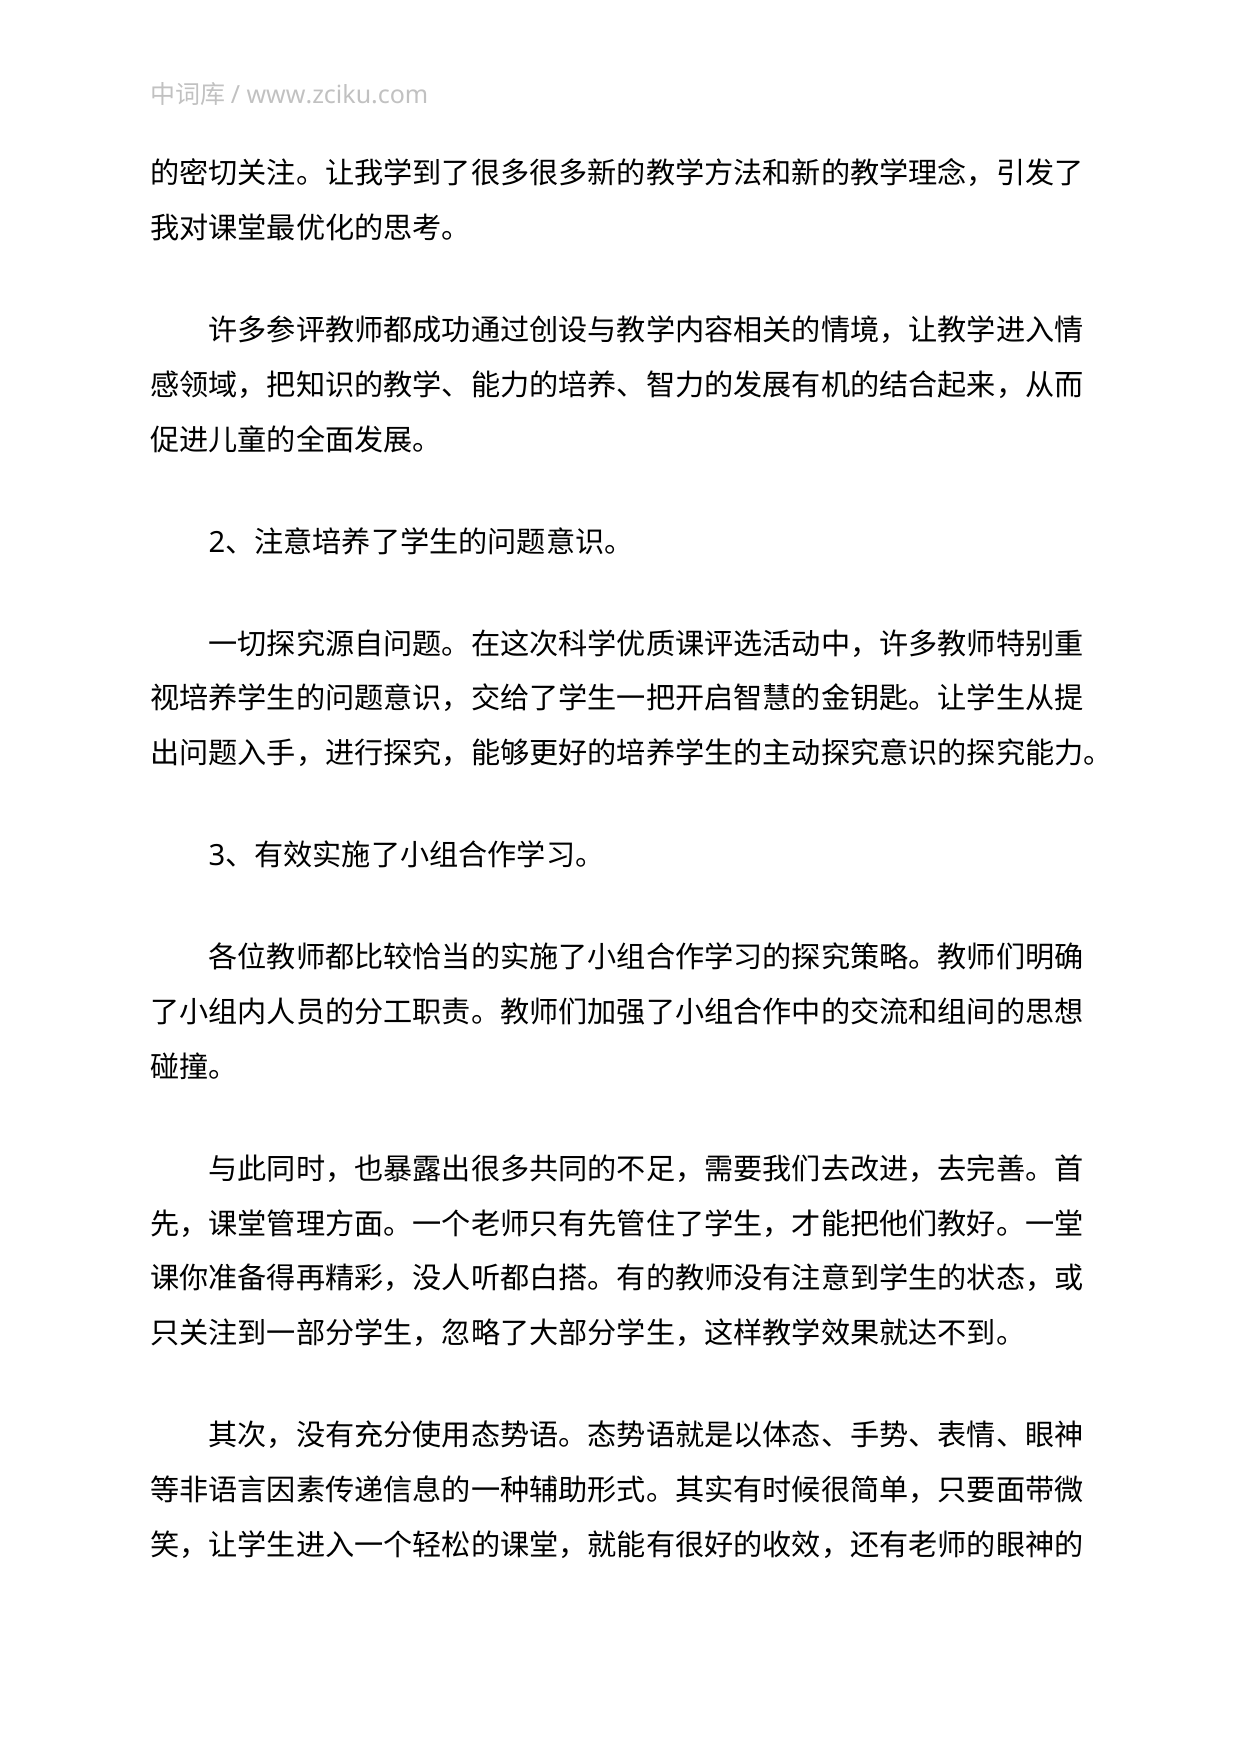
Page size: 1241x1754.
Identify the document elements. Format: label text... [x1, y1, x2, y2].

text 3、有效实施了小组合作学习。 [150, 832, 1090, 874]
text 许多参评教师都成功通过创设与教学内容相关的情境，让教学进入情感领域，把知识的教学、能力的培养、智力的发展有机的结合起来，从而促进儿童的全面发展。 [150, 307, 1090, 459]
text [150, 1412, 1090, 1564]
text 一切探究源自问题。在这次科学优质课评选活动中，许多教师特别重视培养学生的问题意识，交给了学生一把开启智慧的金钥匙。让学生从提出问题入手，进行探究，能够更好的培养学生的主动探究意识的探究能力。 [150, 620, 1090, 772]
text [150, 150, 1090, 247]
text 与此同时，也暴露出很多共同的不足，需要我们去改进，去完善。首先，课堂管理方面。一个老师只有先管住了学生，才能把他们教好。一堂课你准备得再精彩，没人听都白搭。有的教师没有注意到学生的状态，或只关注到一部分学生，忽略了大部分学生，这样教学效果就达不到。 [150, 1145, 1090, 1352]
text 各位教师都比较恰当的实施了小组合作学习的探究策略。教师们明确了小组内人员的分工职责。教师们加强了小组合作中的交流和组间的思想碰撞。 [150, 934, 1090, 1086]
text 2、注意培养了学生的问题意识。 [150, 518, 1090, 561]
